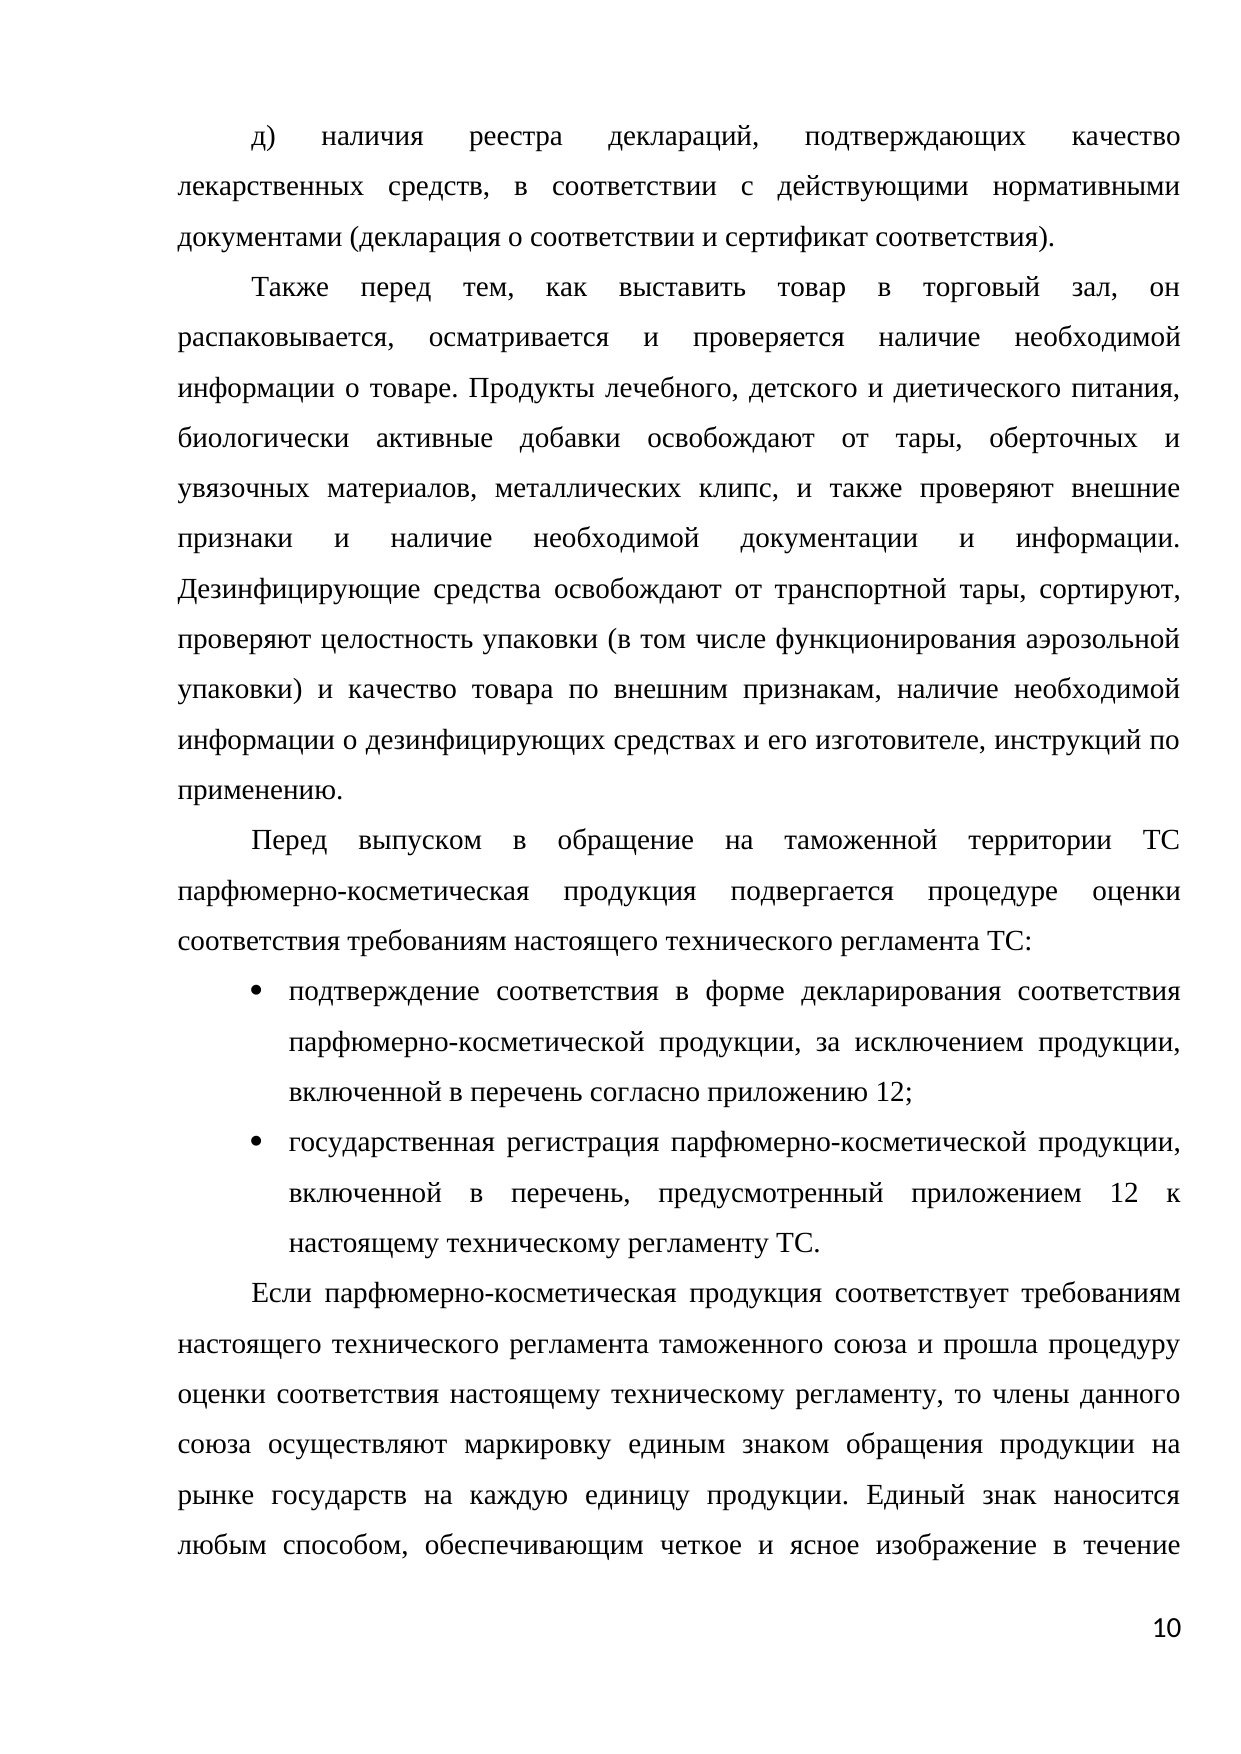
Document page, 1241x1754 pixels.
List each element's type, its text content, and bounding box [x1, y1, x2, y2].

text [177, 1276, 1181, 1561]
list государственная регистрация парфюмерно-косметической продукции, включенной в перечень, предусмотренный приложением 12 к настоящему техническому регламенту ТС. [251, 1124, 1181, 1259]
list подтверждение соответствия в форме декларирования соответствия парфюмерно-косметической продукции, за исключением продукции, включенной в перечень согласно приложению 12; [251, 973, 1181, 1108]
text Перед выпуском в обращение на таможенной территории ТС парфюмерно-косметическая продукция подвергается процедуре оценки соответствия требованиям настоящего технического регламента ТС: [177, 822, 1181, 957]
text Также перед тем, как выставить товар в торговый зал, он распаковывается, осматривается и проверяется наличие необходимой информации о товаре. Продукты лечебного, детского и диетического питания, биологически активные добавки освобождают от тары, оберточных и увязочных материалов, металлических клипс, и также проверяют внешние признаки и наличие необходимой документации и информации. Дезинфицирующие средства освобождают от транспортной тары, сортируют, проверяют целостность упаковки (в том числе функционирования аэрозольной упаковки) и качество товара по внешним признакам, наличие необходимой информации о дезинфицирующих средствах и его изготовителе, инструкций по применению. [177, 269, 1181, 806]
text д) наличия реестра деклараций, подтверждающих качество лекарственных средств, в соответствии с действующими нормативными документами (декларация о соответствии и сертификат соответствия). [177, 118, 1181, 252]
